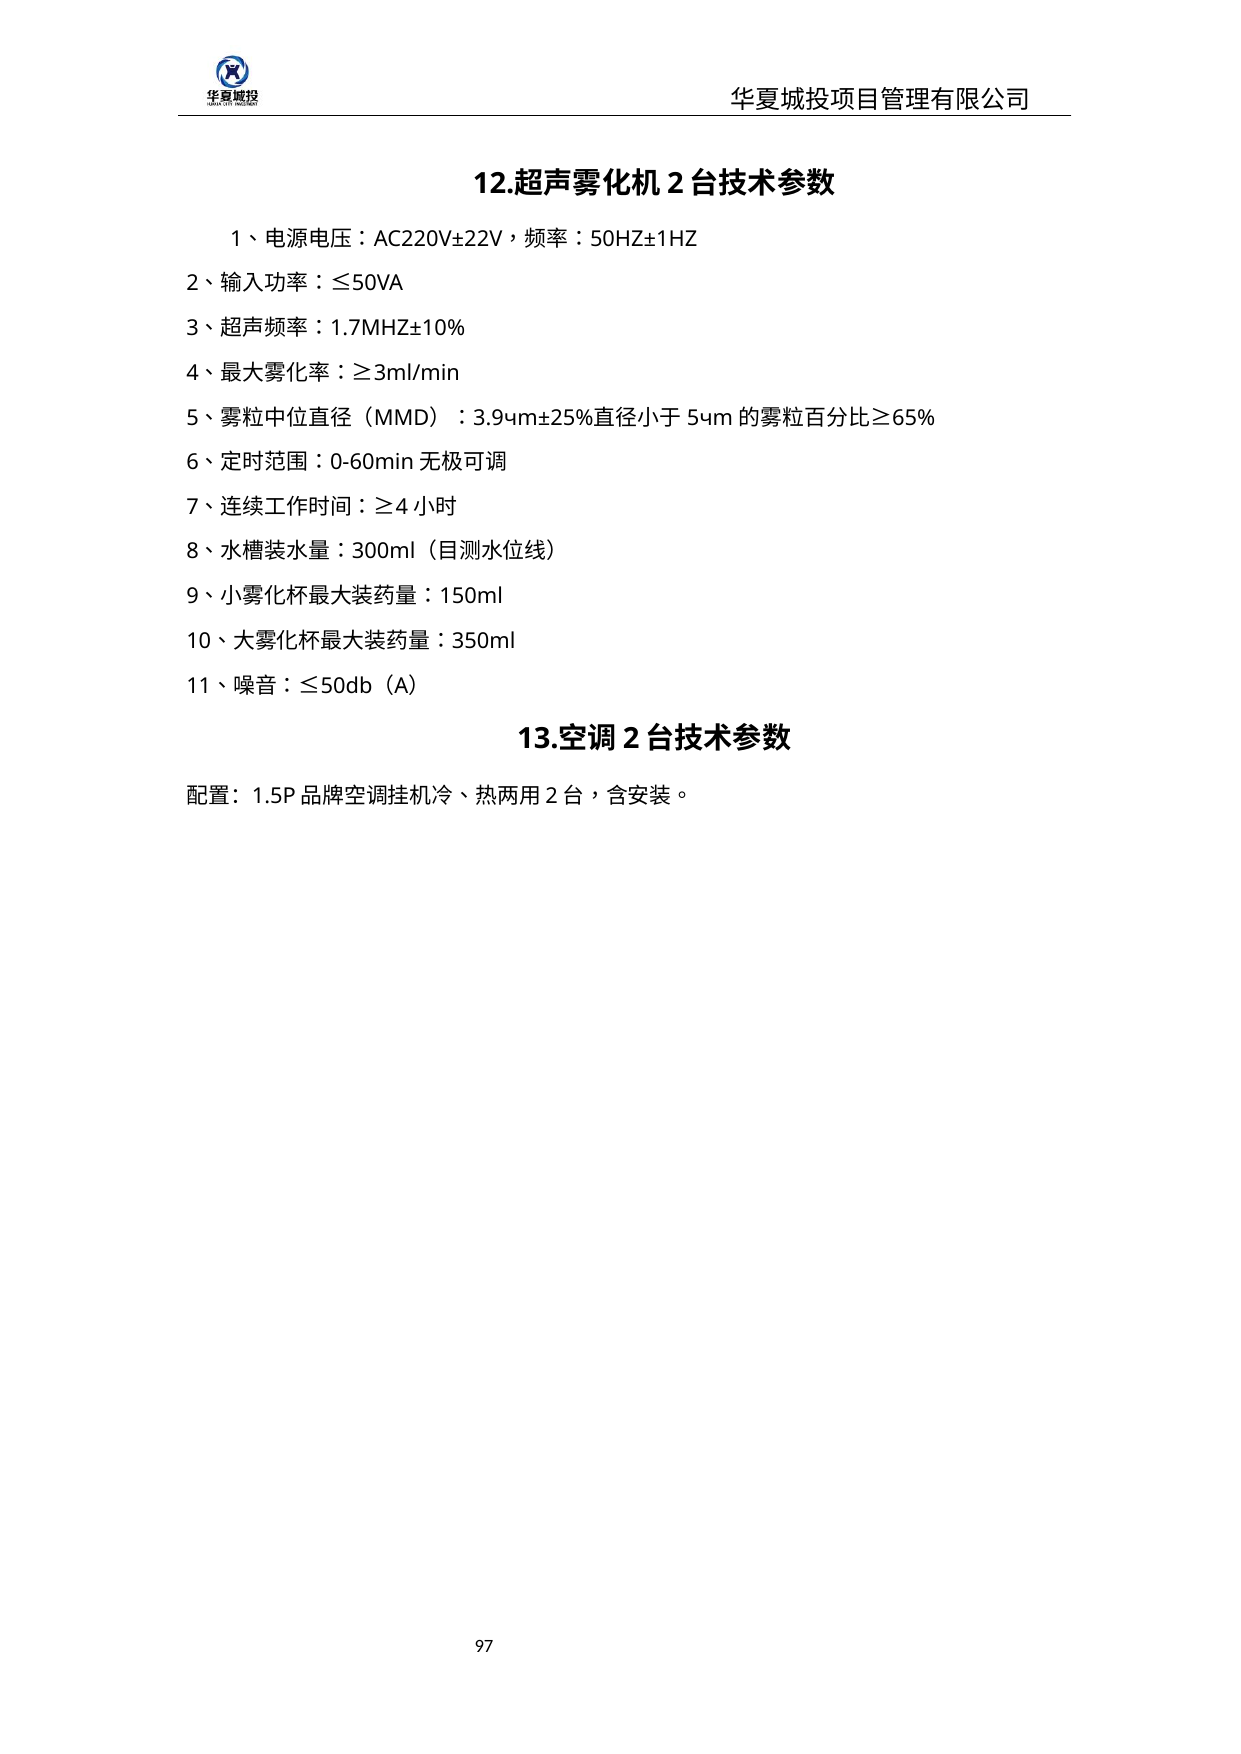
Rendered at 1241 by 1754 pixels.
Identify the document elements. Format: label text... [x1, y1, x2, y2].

picture [186, 45, 279, 111]
text 1、电源电压：AC220V±22V，频率：50HZ±1HZ 2、输入功率：≤50VA 3、超声频率：1.7MHZ±10% 4、最大雾化率：≥3ml/min 5、雾粒中位直径（MMD）：3.9чm±25%直径小于 5чm 的雾粒百分比≥65% 6、定时范围：0-60min 无极可调 7、连续工作时间：≥4 小时 8、水槽装水量：300ml（目测水位线） 9、小雾化杯最大装药量：150ml 10、大雾化杯最大装药量：350ml 11、噪音：≤50db（A） [186, 223, 1063, 699]
text 配置：1.5P品牌空调挂机冷、热两用2台，含安装。 [186, 778, 1063, 809]
text 12.超声雾化机 2台技术参数 [186, 159, 1063, 202]
text 13.空调2台技术参数 [186, 714, 1063, 757]
